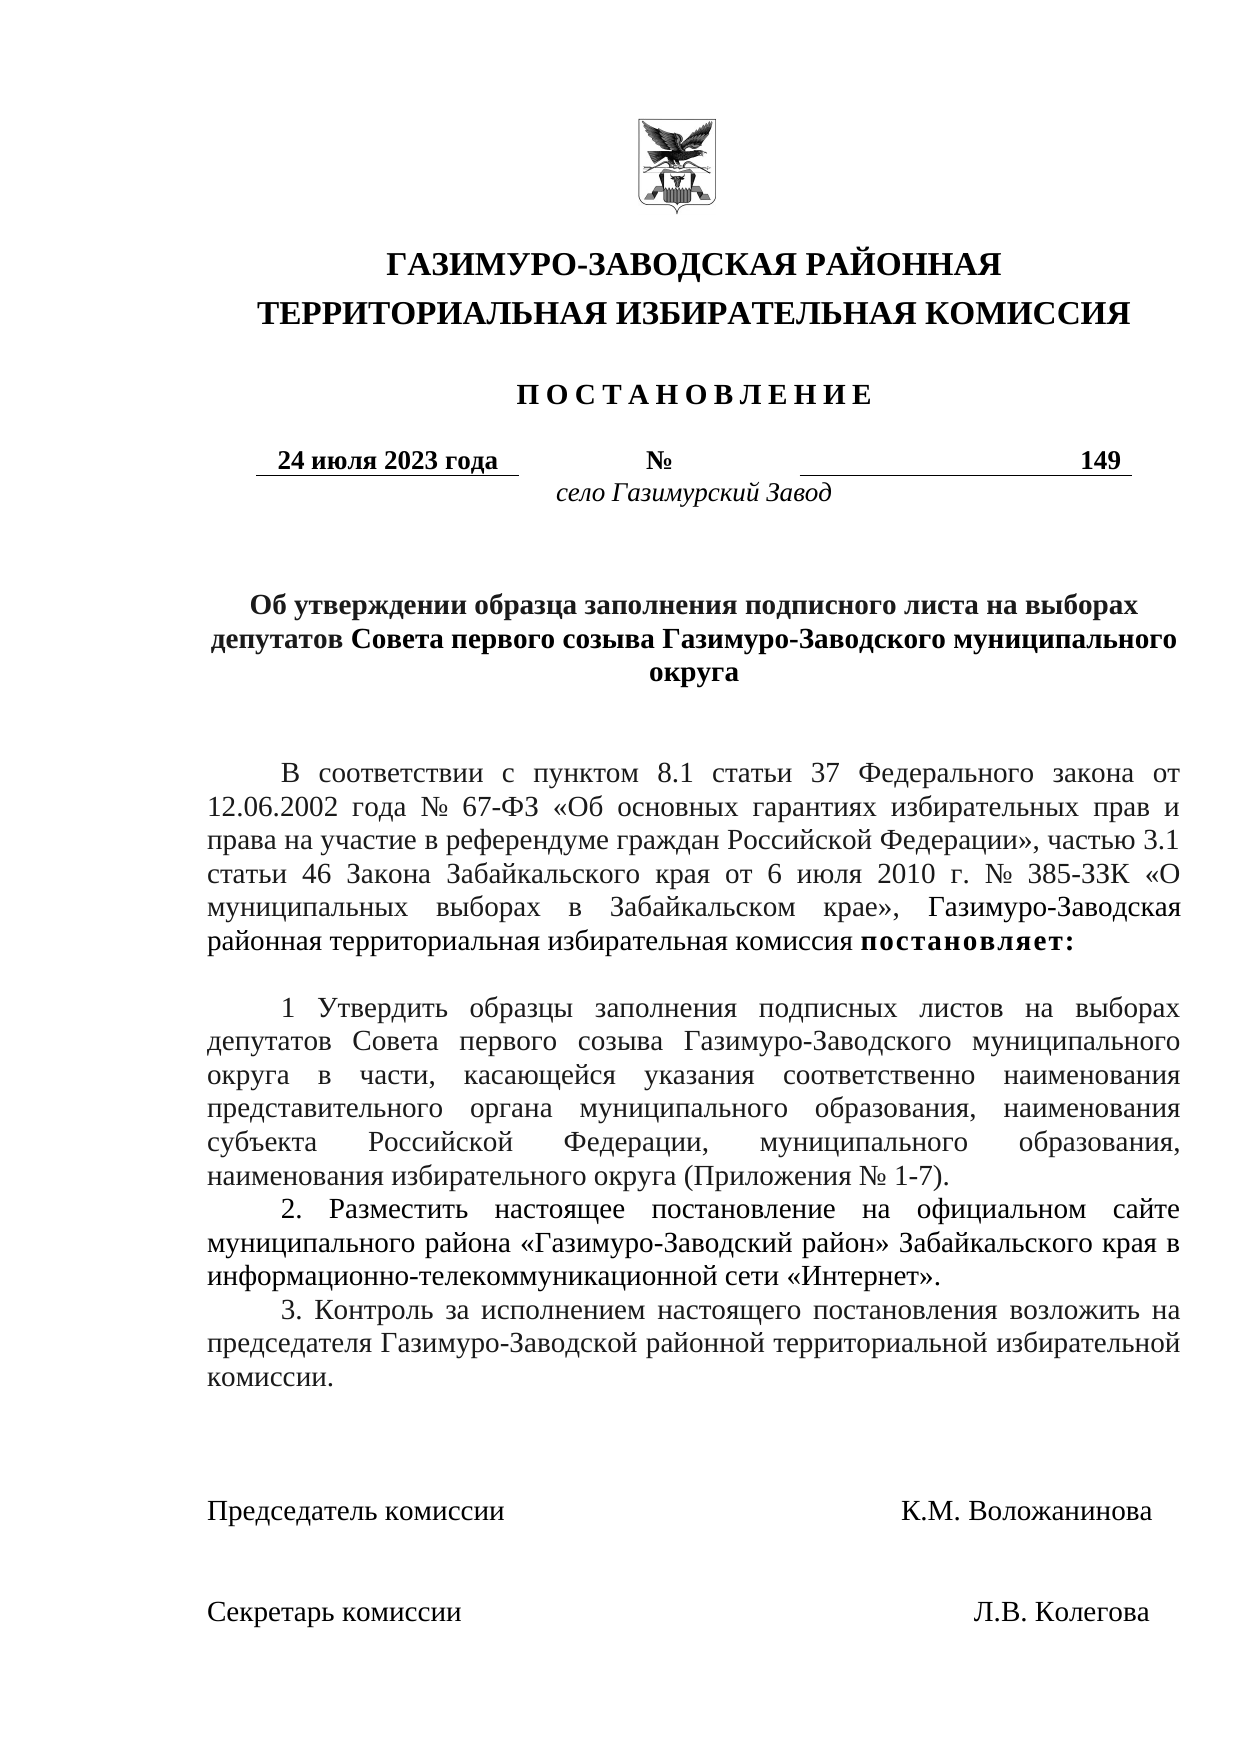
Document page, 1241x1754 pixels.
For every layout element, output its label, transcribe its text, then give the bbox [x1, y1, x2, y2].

subtitle ПОСТАНОВЛЕНИЕ [207, 377, 1181, 410]
text В соответствии с пунктом 8.1 статьи 37 Федерального закона от 12.06.2002 года № 67-ФЗ «Об основных гарантиях избирательных прав и права на участие в референдуме граждан Российской Федерации», частью 3.1 статьи 46 Закона Забайкальского края от 6 июля 2010 г. № 385-ЗЗК «О муниципальных выборах в Забайкальском крае», Газимуро-Заводская районная территориальная избирательная комиссия постановляет: [207, 755, 1181, 956]
text Председатель комиссии К.М. Воложанинова [207, 1493, 1181, 1527]
text село Газимурский Завод [207, 476, 1181, 507]
text 2. Разместить настоящее постановление на официальном сайте муниципального района «Газимуро-Заводский район» Забайкальского края в информационно-телекоммуникационной сети «Интернет». [207, 1191, 1181, 1292]
table_header № [519, 444, 799, 475]
text 3. Контроль за исполнением настоящего постановления возложить на председателя Газимуро-Заводской районной территориальной избирательной комиссии. [207, 1292, 1181, 1392]
table_header 149 [800, 444, 1132, 475]
text Секретарь комиссии Л.В. Колегова [207, 1594, 1181, 1627]
picture [638, 118, 717, 215]
text ГАЗИМУРО-ЗАВОДСКАЯ РАЙОННАЯ ТЕРРИТОРИАЛЬНАЯ ИЗБИРАТЕЛЬНАЯ КОМИССИЯ [207, 244, 1181, 332]
table_header 24 июля 2023 года [256, 444, 519, 475]
text 1 Утвердить образцы заполнения подписных листов на выборах депутатов Совета первого созыва Газимуро-Заводского муниципального округа в части, касающейся указания соответственно наименования представительного органа муниципального образования, наименования субъекта Российской Федерации, муниципального образования, наименования избирательного округа (Приложения № 1-7). [207, 990, 1181, 1191]
text Об утверждении образца заполнения подписного листа на выборах депутатов Совета первого созыва Газимуро-Заводского муниципального округа [207, 587, 1181, 688]
